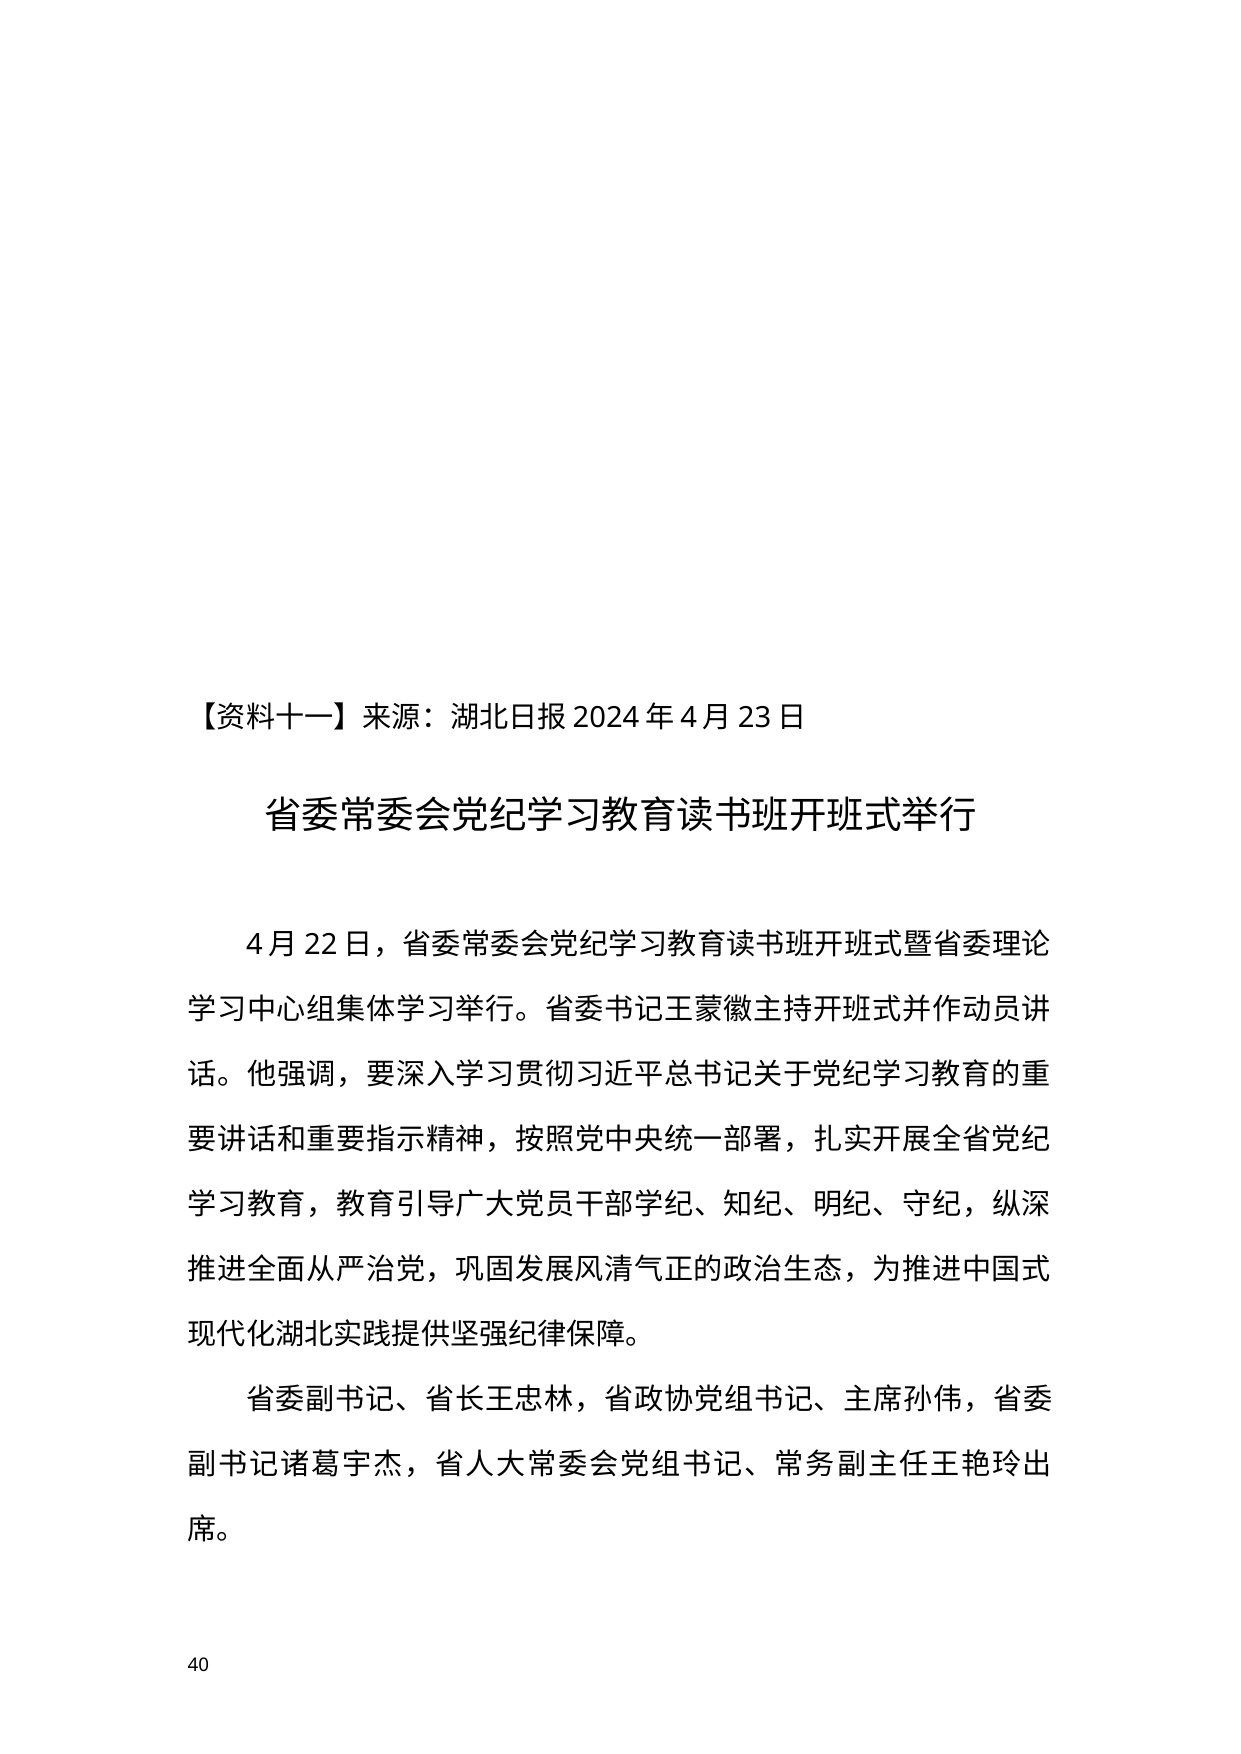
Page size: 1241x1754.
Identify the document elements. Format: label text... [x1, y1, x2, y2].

text 省委副书记、省长王忠林，省政协党组书记、主席孙伟，省委副书记诸葛宇杰，省人大常委会党组书记、常务副主任王艳玲出席。 [187, 1364, 1053, 1559]
text 【资料十一】来源：湖北日报2024年4月23日 [187, 682, 1053, 747]
text 4月22日，省委常委会党纪学习教育读书班开班式暨省委理论学习中心组集体学习举行。省委书记王蒙徽主持开班式并作动员讲话。他强调，要深入学习贯彻习近平总书记关于党纪学习教育的重要讲话和重要指示精神，按照党中央统一部署，扎实开展全省党纪学习教育，教育引导广大党员干部学纪、知纪、明纪、守纪，纵深推进全面从严治党，巩固发展风清气正的政治生态，为推进中国式现代化湖北实践提供坚强纪律保障。 [187, 909, 1053, 1364]
text 省委常委会党纪学习教育读书班开班式举行 [187, 779, 1053, 844]
